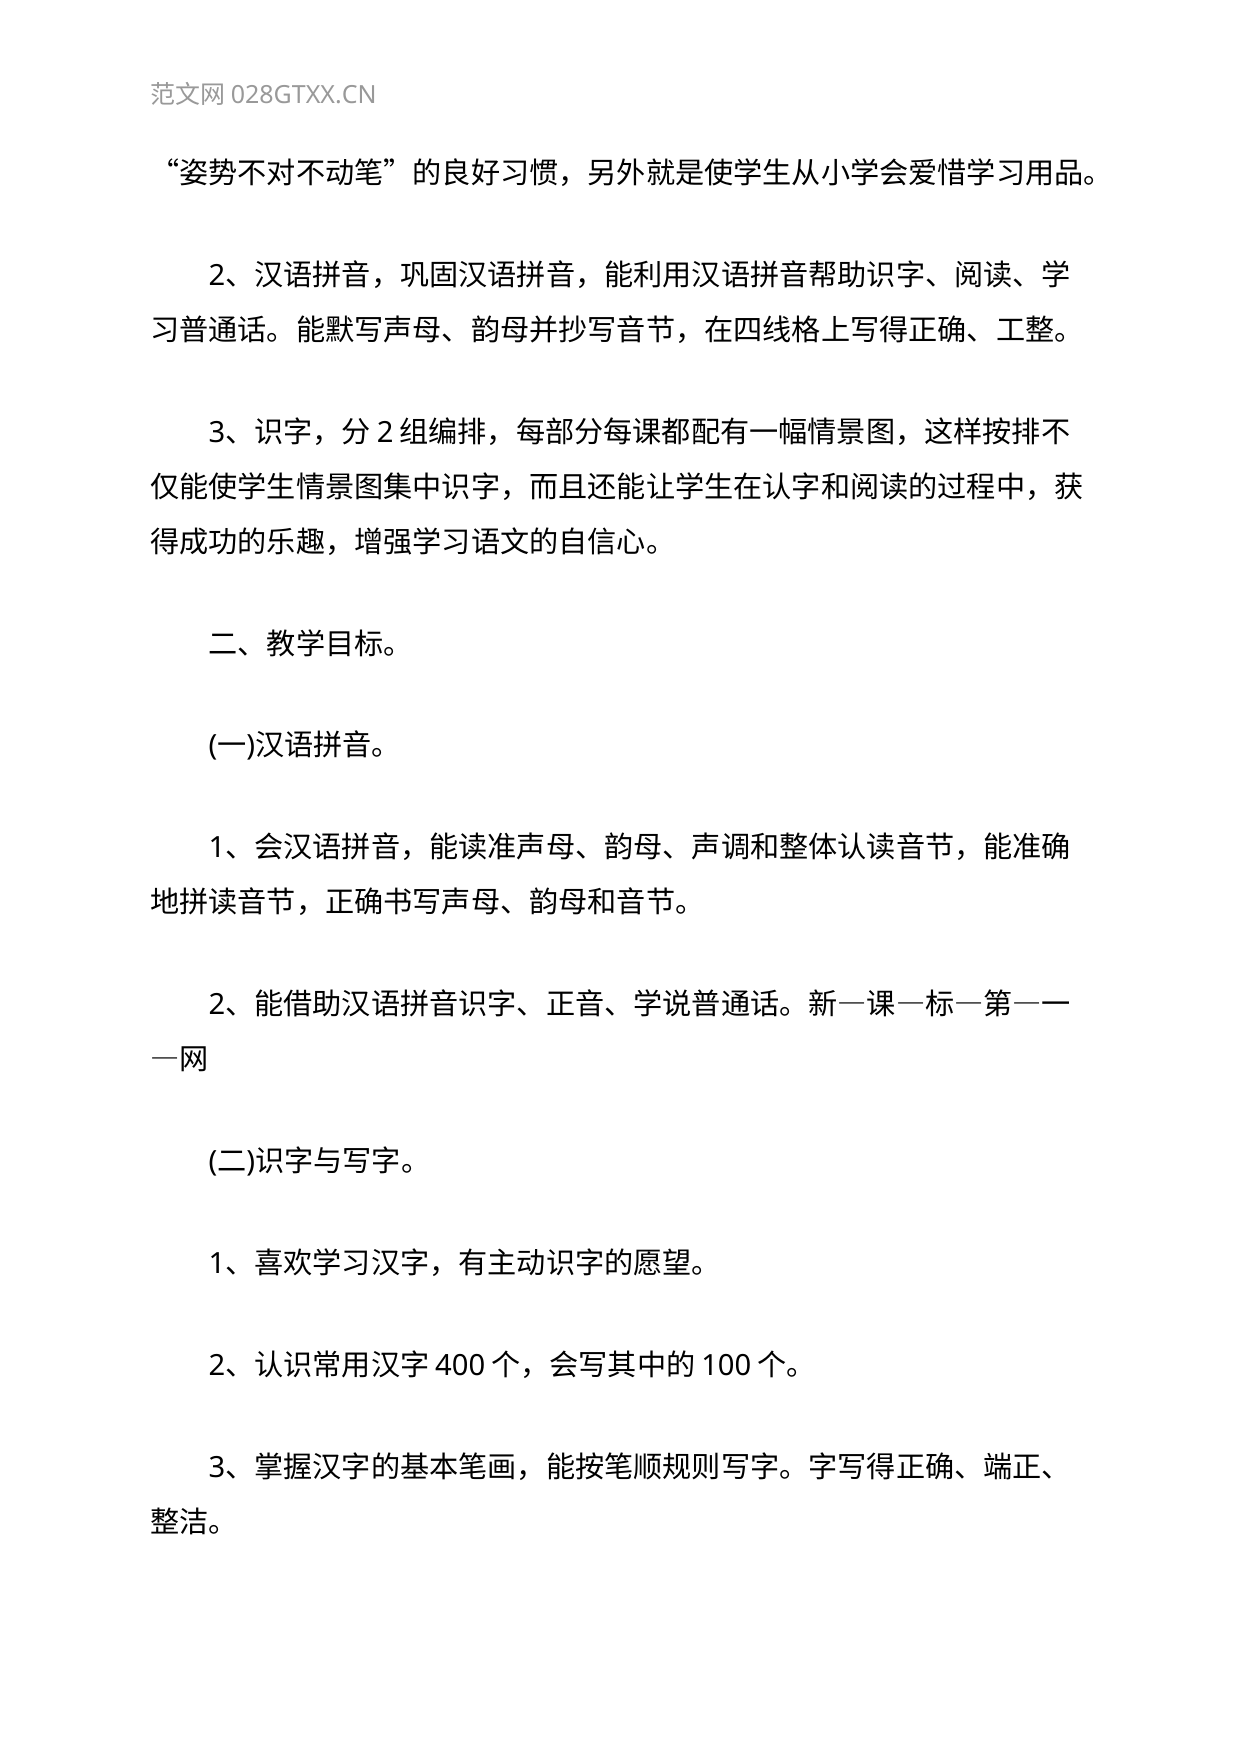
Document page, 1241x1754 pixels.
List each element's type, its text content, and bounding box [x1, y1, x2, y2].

text 二、教学目标。 [150, 620, 1090, 662]
text 1、会汉语拼音，能读准声母、韵母、声调和整体认读音节，能准确地拼读音节，正确书写声母、韵母和音节。 [150, 824, 1090, 921]
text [150, 150, 1090, 192]
text 2、认识常用汉字400个，会写其中的100个。 [150, 1341, 1090, 1384]
text 3、识字，分2组编排，每部分每课都配有一幅情景图，这样按排不仅能使学生情景图集中识字，而且还能让学生在认字和阅读的过程中，获得成功的乐趣，增强学习语文的自信心。 [150, 408, 1090, 561]
text 3、掌握汉字的基本笔画，能按笔顺规则写字。字写得正确、端正、整洁。 [150, 1443, 1090, 1541]
text 2、能借助汉语拼音识字、正音、学说普通话。新—课—标—第—一—网 [150, 981, 1090, 1078]
text (一)汉语拼音。 [150, 722, 1090, 764]
text 2、汉语拼音，巩固汉语拼音，能利用汉语拼音帮助识字、阅读、学习普通话。能默写声母、韵母并抄写音节，在四线格上写得正确、工整。 [150, 252, 1090, 349]
text (二)识字与写字。 [150, 1137, 1090, 1180]
text 1、喜欢学习汉字，有主动识字的愿望。 [150, 1239, 1090, 1282]
